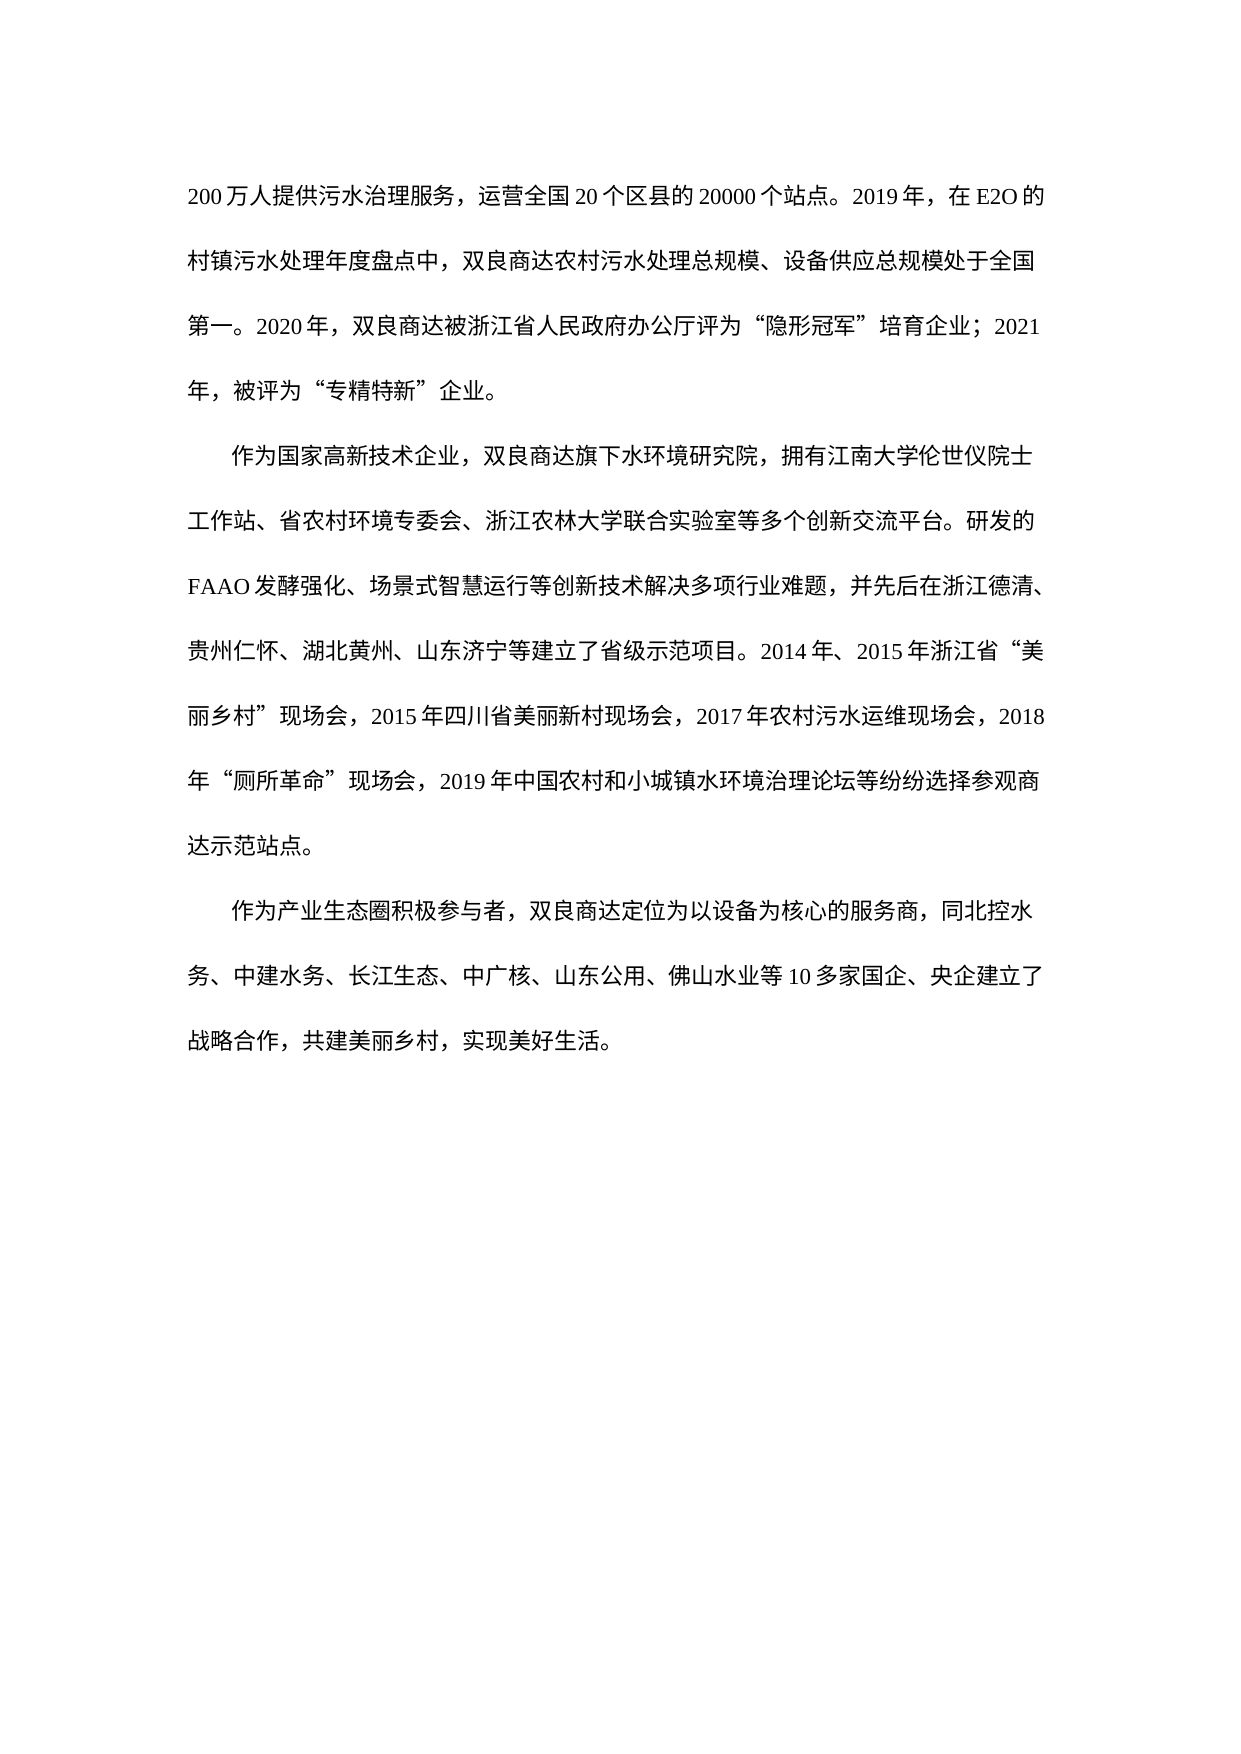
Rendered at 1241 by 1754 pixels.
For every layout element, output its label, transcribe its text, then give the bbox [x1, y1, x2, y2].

text 作为国家高新技术企业，双良商达旗下水环境研究院，拥有江南大学伦世仪院士工作站、省农村环境专委会、浙江农林大学联合实验室等多个创新交流平台。研发的FAAO发酵强化、场景式智慧运行等创新技术解决多项行业难题，并先后在浙江德清、贵州仁怀、湖北黄州、山东济宁等建立了省级示范项目。2014年、2015年浙江省“美丽乡村”现场会，2015年四川省美丽新村现场会，2017年农村污水运维现场会，2018年“厕所革命”现场会，2019年中国农村和小城镇水环境治理论坛等纷纷选择参观商达示范站点。 [187, 422, 1053, 877]
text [187, 162, 1053, 422]
text 作为产业生态圈积极参与者，双良商达定位为以设备为核心的服务商，同北控水务、中建水务、长江生态、中广核、山东公用、佛山水业等10多家国企、央企建立了战略合作，共建美丽乡村，实现美好生活。 [187, 877, 1053, 1072]
